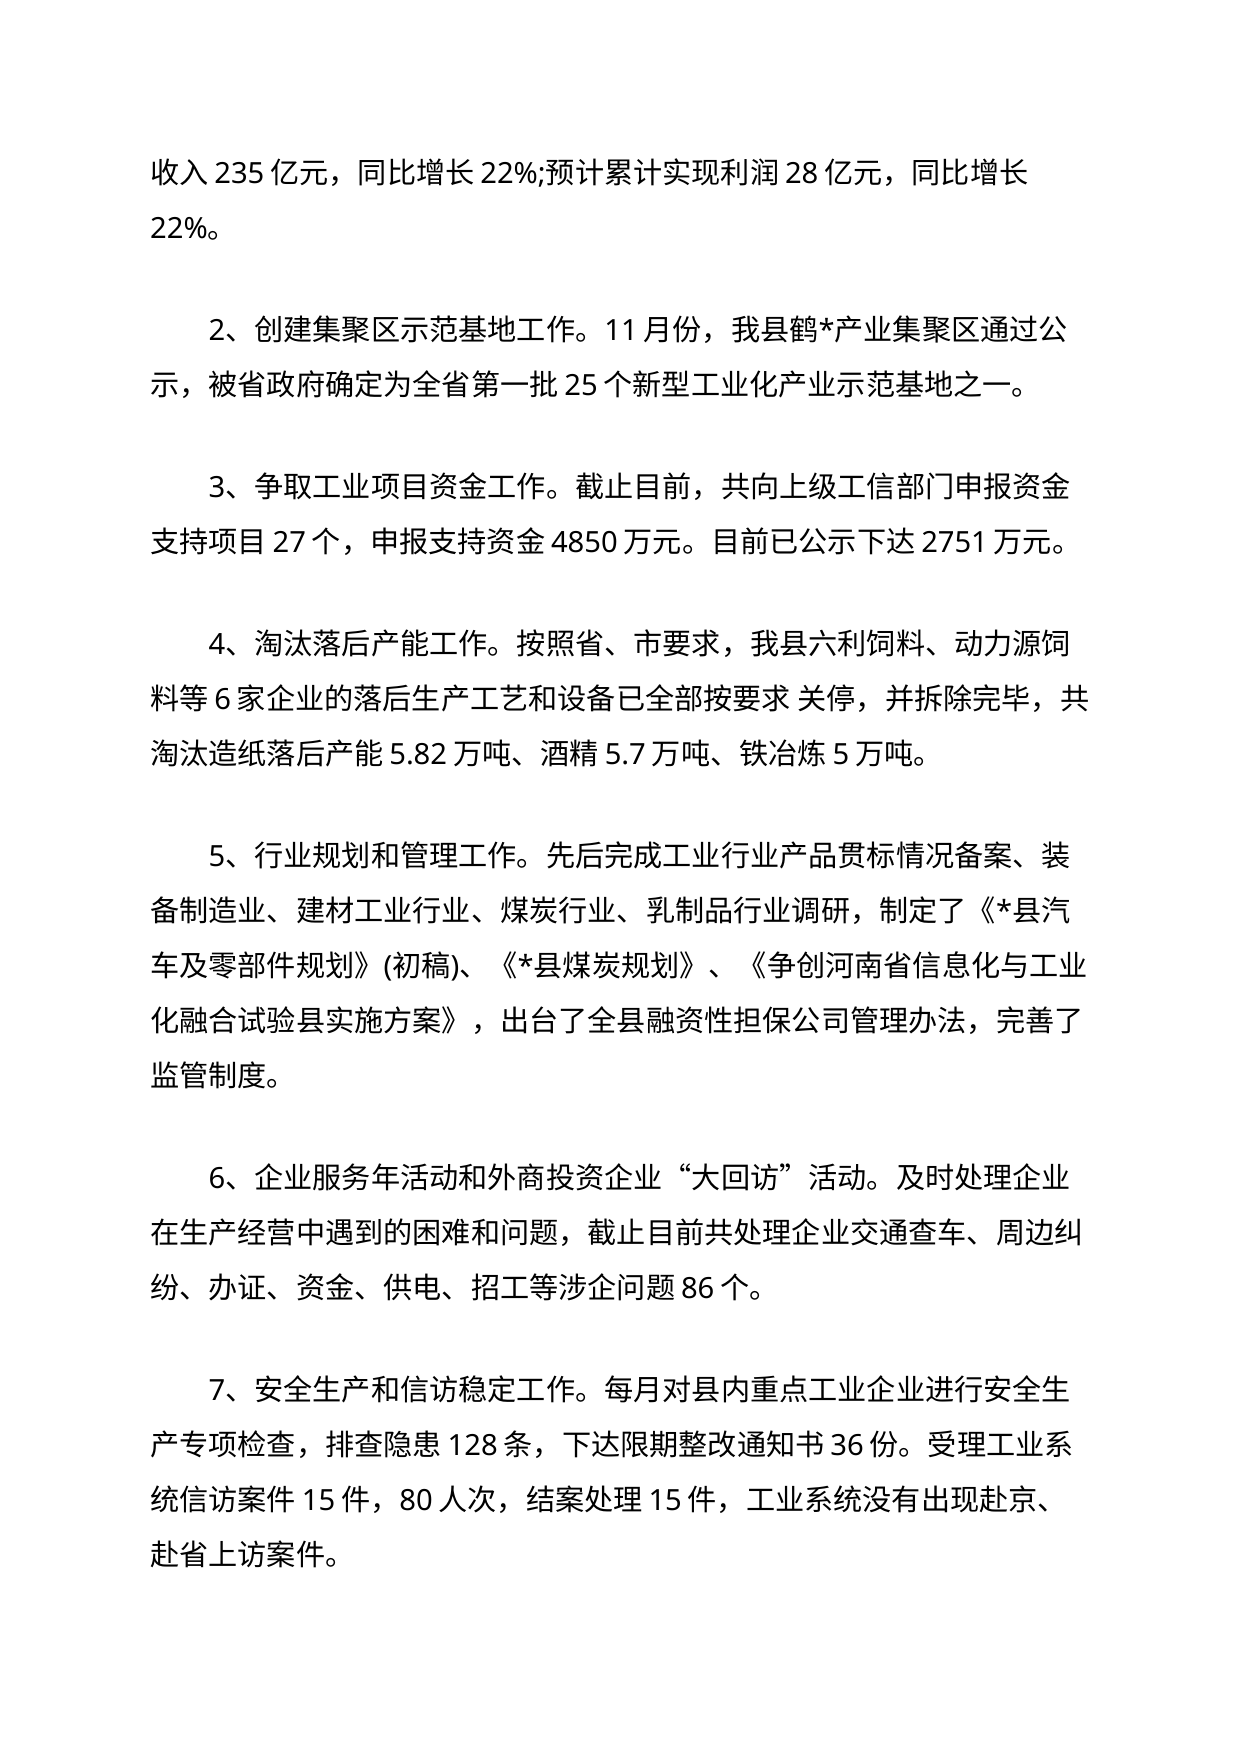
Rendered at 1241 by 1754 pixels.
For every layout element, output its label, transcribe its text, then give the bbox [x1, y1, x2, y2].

text 4、淘汰落后产能工作。按照省、市要求，我县六利饲料、动力源饲料等6家企业的落后生产工艺和设备已全部按要求 关停，并拆除完毕，共淘汰造纸落后产能5.82万吨、酒精5.7万吨、铁冶炼5万吨。 [150, 621, 1090, 773]
text 3、争取工业项目资金工作。截止目前，共向上级工信部门申报资金支持项目27个，申报支持资金4850万元。目前已公示下达2751万元。 [150, 464, 1090, 561]
text 2、创建集聚区示范基地工作。11月份，我县鹤*产业集聚区通过公示，被省政府确定为全省第一批25个新型工业化产业示范基地之一。 [150, 307, 1090, 404]
text 5、行业规划和管理工作。先后完成工业行业产品贯标情况备案、装备制造业、建材工业行业、煤炭行业、乳制品行业调研，制定了《*县汽车及零部件规划》(初稿)、《*县煤炭规划》、《争创河南省信息化与工业化融合试验县实施方案》，出台了全县融资性担保公司管理办法，完善了监管制度。 [150, 833, 1090, 1095]
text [150, 150, 1090, 247]
text 6、企业服务年活动和外商投资企业“大回访”活动。及时处理企业在生产经营中遇到的困难和问题，截止目前共处理企业交通查车、周边纠纷、办证、资金、供电、招工等涉企问题86个。 [150, 1154, 1090, 1307]
text 7、安全生产和信访稳定工作。每月对县内重点工业企业进行安全生产专项检查，排查隐患128条，下达限期整改通知书36份。受理工业系统信访案件15件，80人次，结案处理15件，工业系统没有出现赴京、赴省上访案件。 [150, 1366, 1090, 1574]
